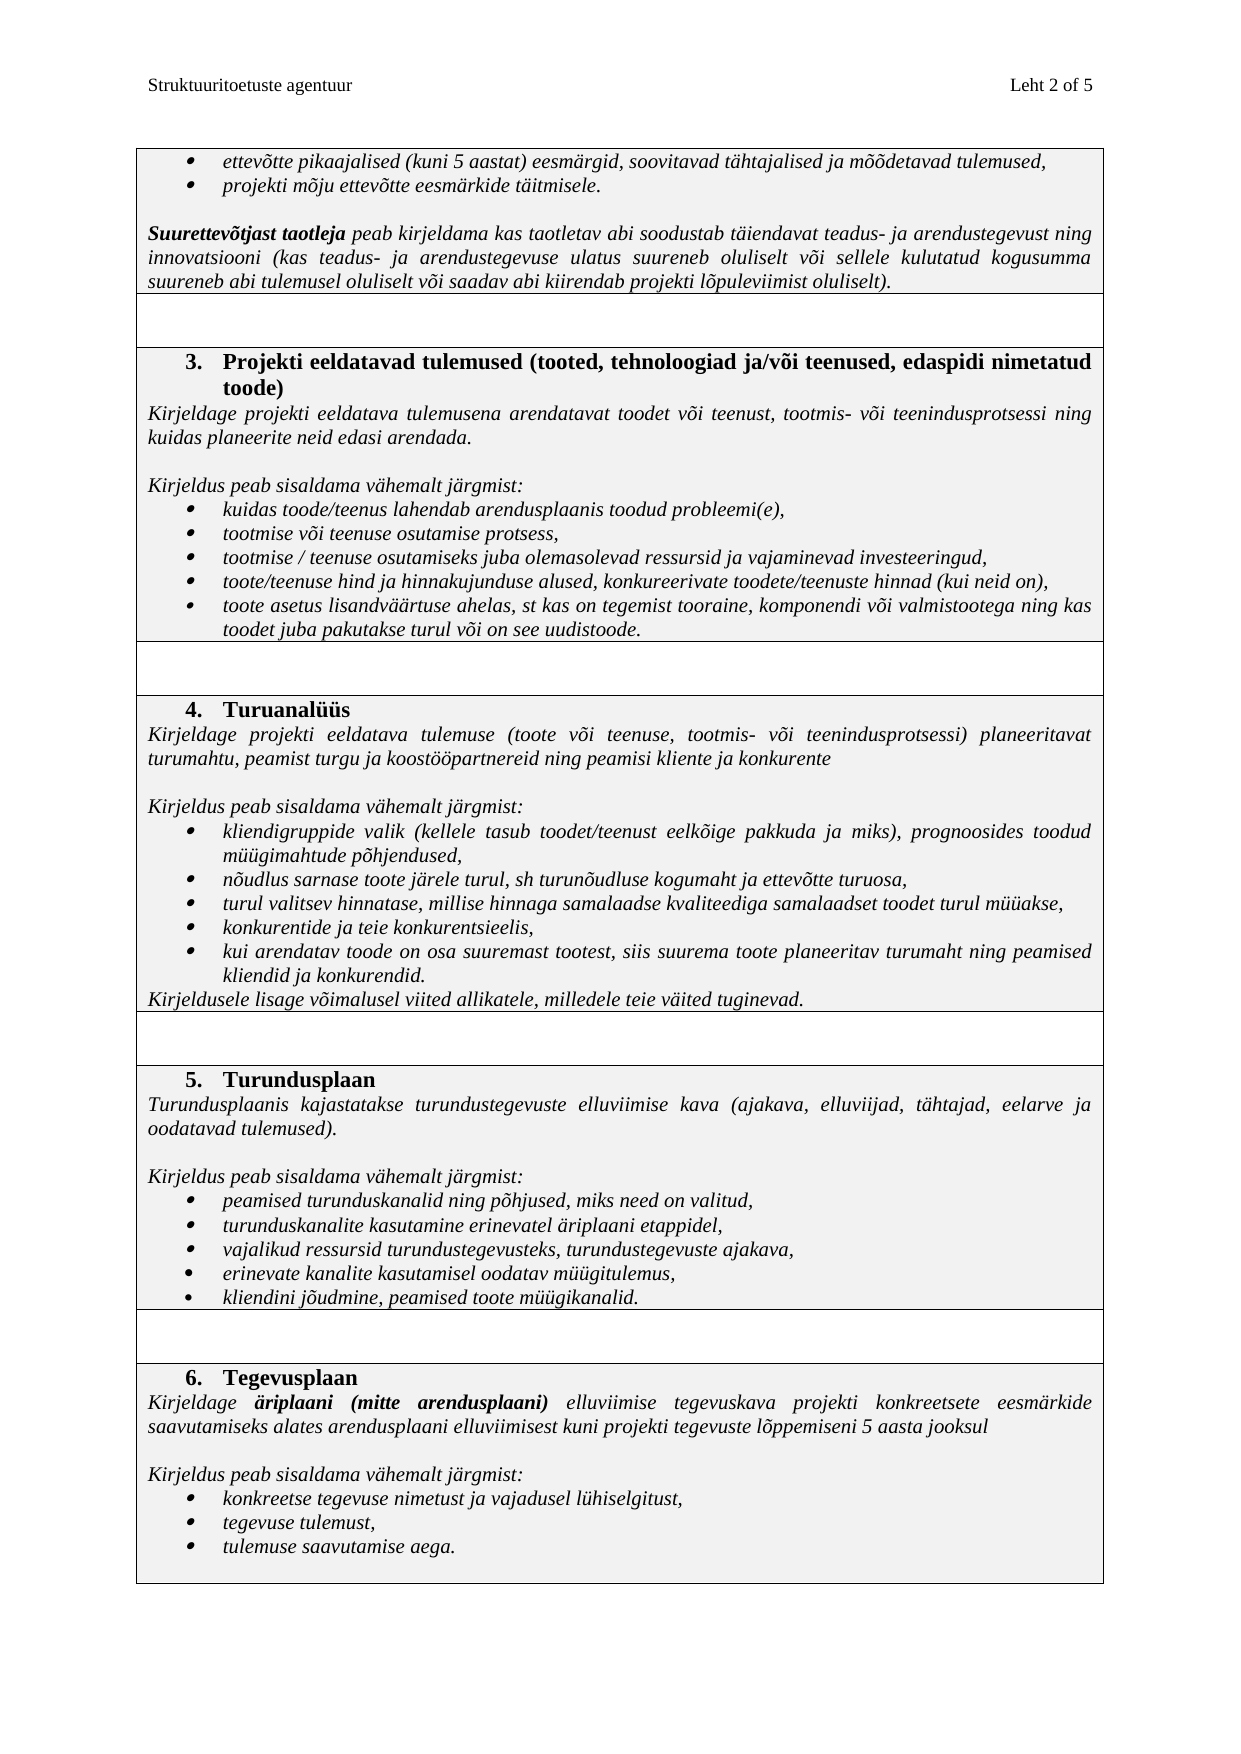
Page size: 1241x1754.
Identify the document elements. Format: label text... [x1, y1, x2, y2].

table_cell [137, 1310, 1103, 1362]
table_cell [137, 1364, 1103, 1582]
table_cell [137, 294, 1103, 347]
table_cell [137, 1012, 1103, 1065]
table_cell [137, 642, 1103, 695]
table_cell Turundusplaan Turundusplaanis kajastatakse turundustegevuste elluviimise kava (ajakava, elluviijad, tähtajad, eelarve ja oodatavad tulemused). Kirjeldus peab sisaldama vähemalt järgmist: peamised turunduskanalid ning põhjused, miks need on valitud, turunduskanalite kasutamine erinevatel äriplaani etappidel, vajalikud ressursid turundustegevusteks, turundustegevuste ajakava, erinevate kanalite kasutamisel oodatav müügitulemus, kliendini jõudmine, peamised toote müügikanalid. [137, 1066, 1103, 1309]
table_cell Projekti eeldatavad tulemused (tooted, tehnoloogiad ja/või teenused, edaspidi nimetatud toode) Kirjeldage projekti eeldatava tulemusena arendatavat toodet või teenust, tootmis- või teenindusprotsessi ning kuidas planeerite neid edasi arendada. Kirjeldus peab sisaldama vähemalt järgmist: kuidas toode/teenus lahendab arendusplaanis toodud probleemi(e), tootmise või teenuse osutamise protsess, tootmise / teenuse osutamiseks juba olemasolevad ressursid ja vajaminevad investeeringud, toote/teenuse hind ja hinnakujunduse alused, konkureerivate toodete/teenuste hinnad (kui neid on), toote asetus lisandväärtuse ahelas, st kas on tegemist tooraine, komponendi või valmistootega ning kas toodet juba pakutakse turul või on see uudistoode. [137, 348, 1103, 641]
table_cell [137, 149, 1103, 293]
table_cell Turuanalüüs Kirjeldage projekti eeldatava tulemuse (toote või teenuse, tootmis- või teenindusprotsessi) planeeritavat turumahtu, peamist turgu ja koostööpartnereid ning peamisi kliente ja konkurente Kirjeldus peab sisaldama vähemalt järgmist: kliendigruppide valik (kellele tasub toodet/teenust eelkõige pakkuda ja miks), prognoosides toodud müügimahtude põhjendused, nõudlus sarnase toote järele turul, sh turunõudluse kogumaht ja ettevõtte turuosa, turul valitsev hinnatase, millise hinnaga samalaadse kvaliteediga samalaadset toodet turul müüakse, konkurentide ja teie konkurentsieelis, kui arendatav toode on osa suuremast tootest, siis suurema toote planeeritav turumaht ning peamised kliendid ja konkurendid. Kirjeldusele lisage võimalusel viited allikatele, milledele teie väited tuginevad. [137, 696, 1103, 1011]
